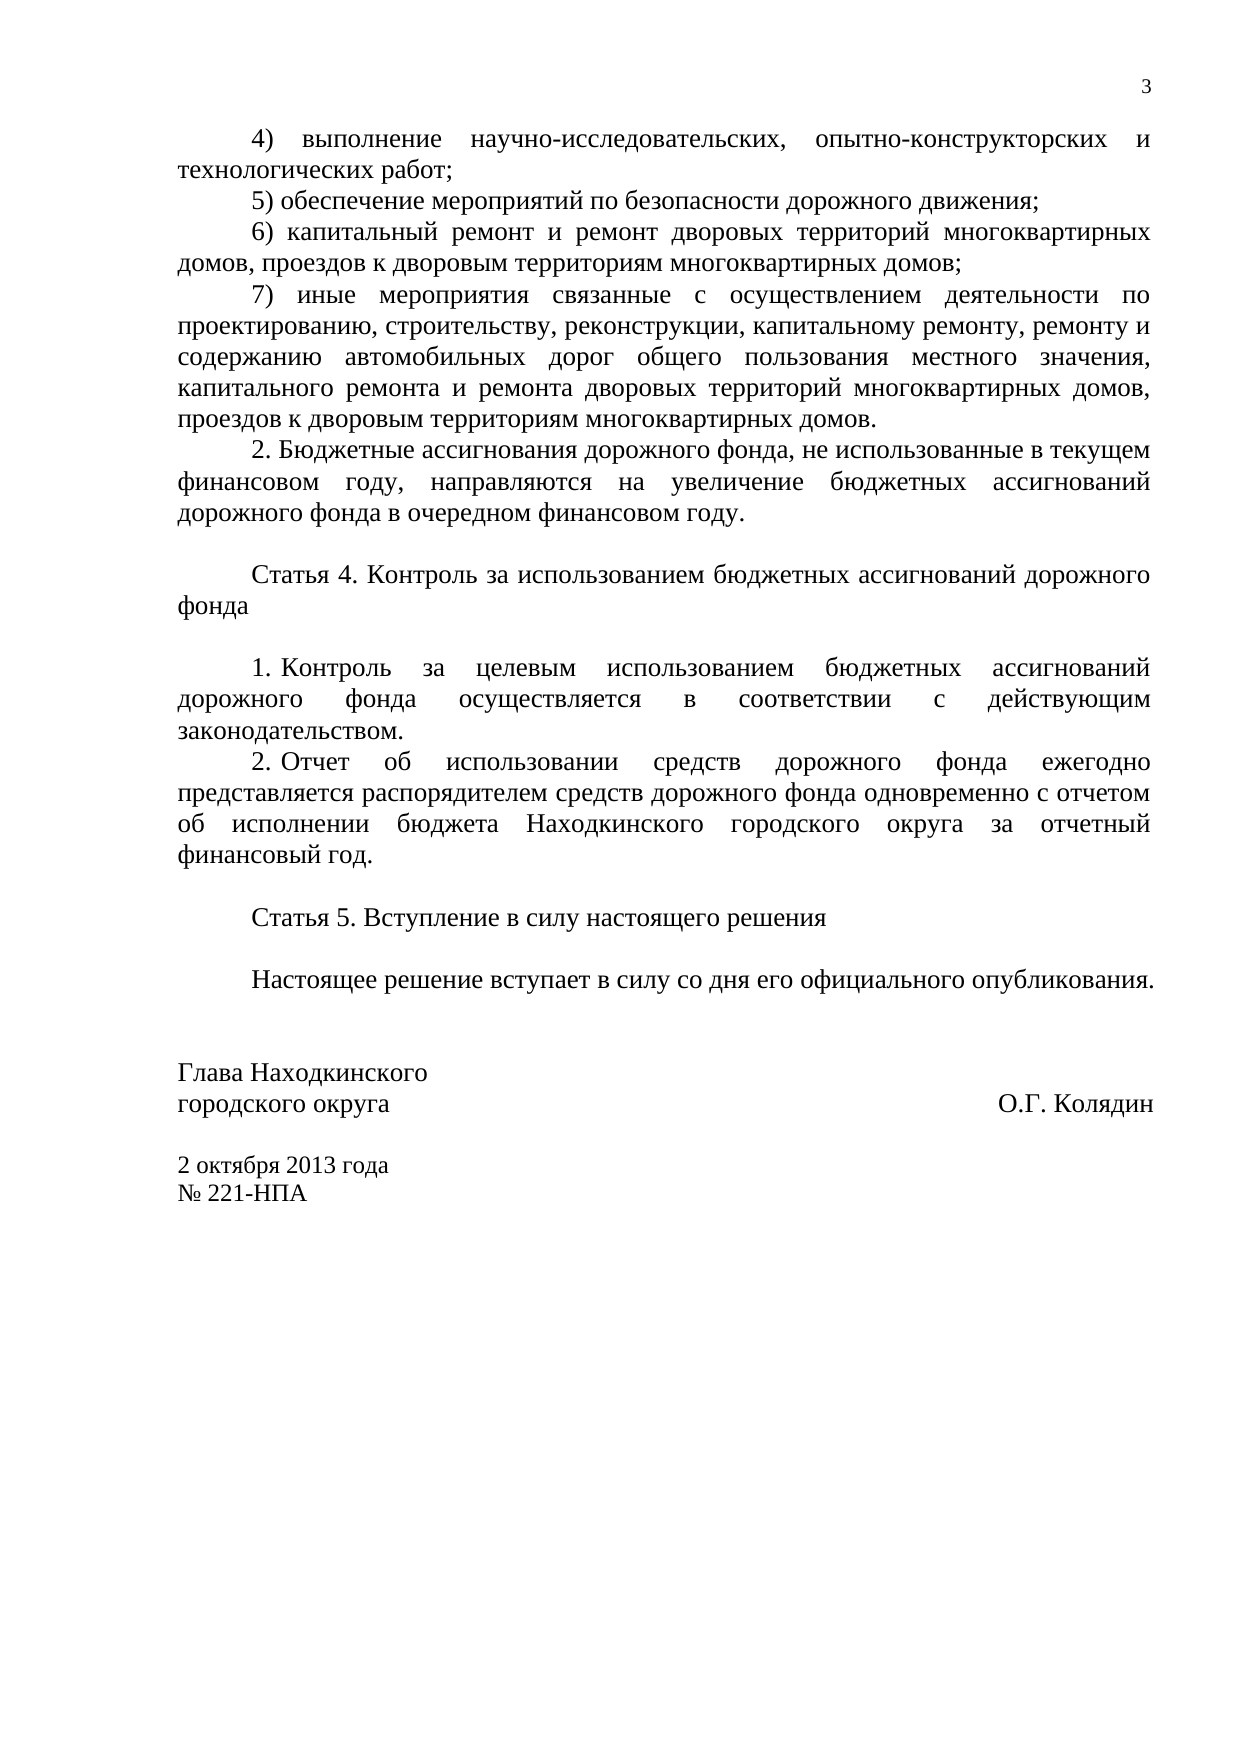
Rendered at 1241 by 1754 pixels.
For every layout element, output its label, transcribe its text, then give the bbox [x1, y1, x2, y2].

text Статья 4. Контроль за использованием бюджетных ассигнований дорожного фонда [177, 558, 1152, 620]
text 7) иные мероприятия связанные с осуществлением деятельности по проектированию, строительству, реконструкции, капитальному ремонту, ремонту и содержанию автомобильных дорог общего пользования местного значения, капитального ремонта и ремонта дворовых территорий многоквартирных домов, проездов к дворовым территориям многоквартирных домов. [177, 278, 1152, 433]
text Настоящее решение вступает в силу со дня его официального опубликования. [177, 963, 1166, 994]
text городского округа О.Г. Колядин [177, 1087, 1166, 1119]
text 6) капитальный ремонт и ремонт дворовых территорий многоквартирных домов, проездов к дворовым территориям многоквартирных домов; [177, 215, 1152, 278]
list Отчет об использовании средств дорожного фонда ежегодно представляется распорядителем средств дорожного фонда одновременно с отчетом об исполнении бюджета Находкинского городского округа за отчетный финансовый год. [177, 745, 1152, 869]
list Контроль за целевым использованием бюджетных ассигнований дорожного фонда осуществляется в соответствии с действующим законодательством. [177, 651, 1152, 745]
text Статья 5. Вступление в силу настоящего решения [177, 901, 1166, 932]
text 4) выполнение научно-исследовательских, опытно-конструкторских и технологических работ; [177, 122, 1152, 184]
text 5) обеспечение мероприятий по безопасности дорожного движения; [177, 184, 1152, 215]
text Глава Находкинского [177, 1056, 1166, 1087]
text № 221-НПА [177, 1178, 1166, 1207]
text 2 октября 2013 года [177, 1150, 1166, 1178]
text 2. Бюджетные ассигнования дорожного фонда, не использованные в текущем финансовом году, направляются на увеличение бюджетных ассигнований дорожного фонда в очередном финансовом году. [177, 433, 1152, 527]
